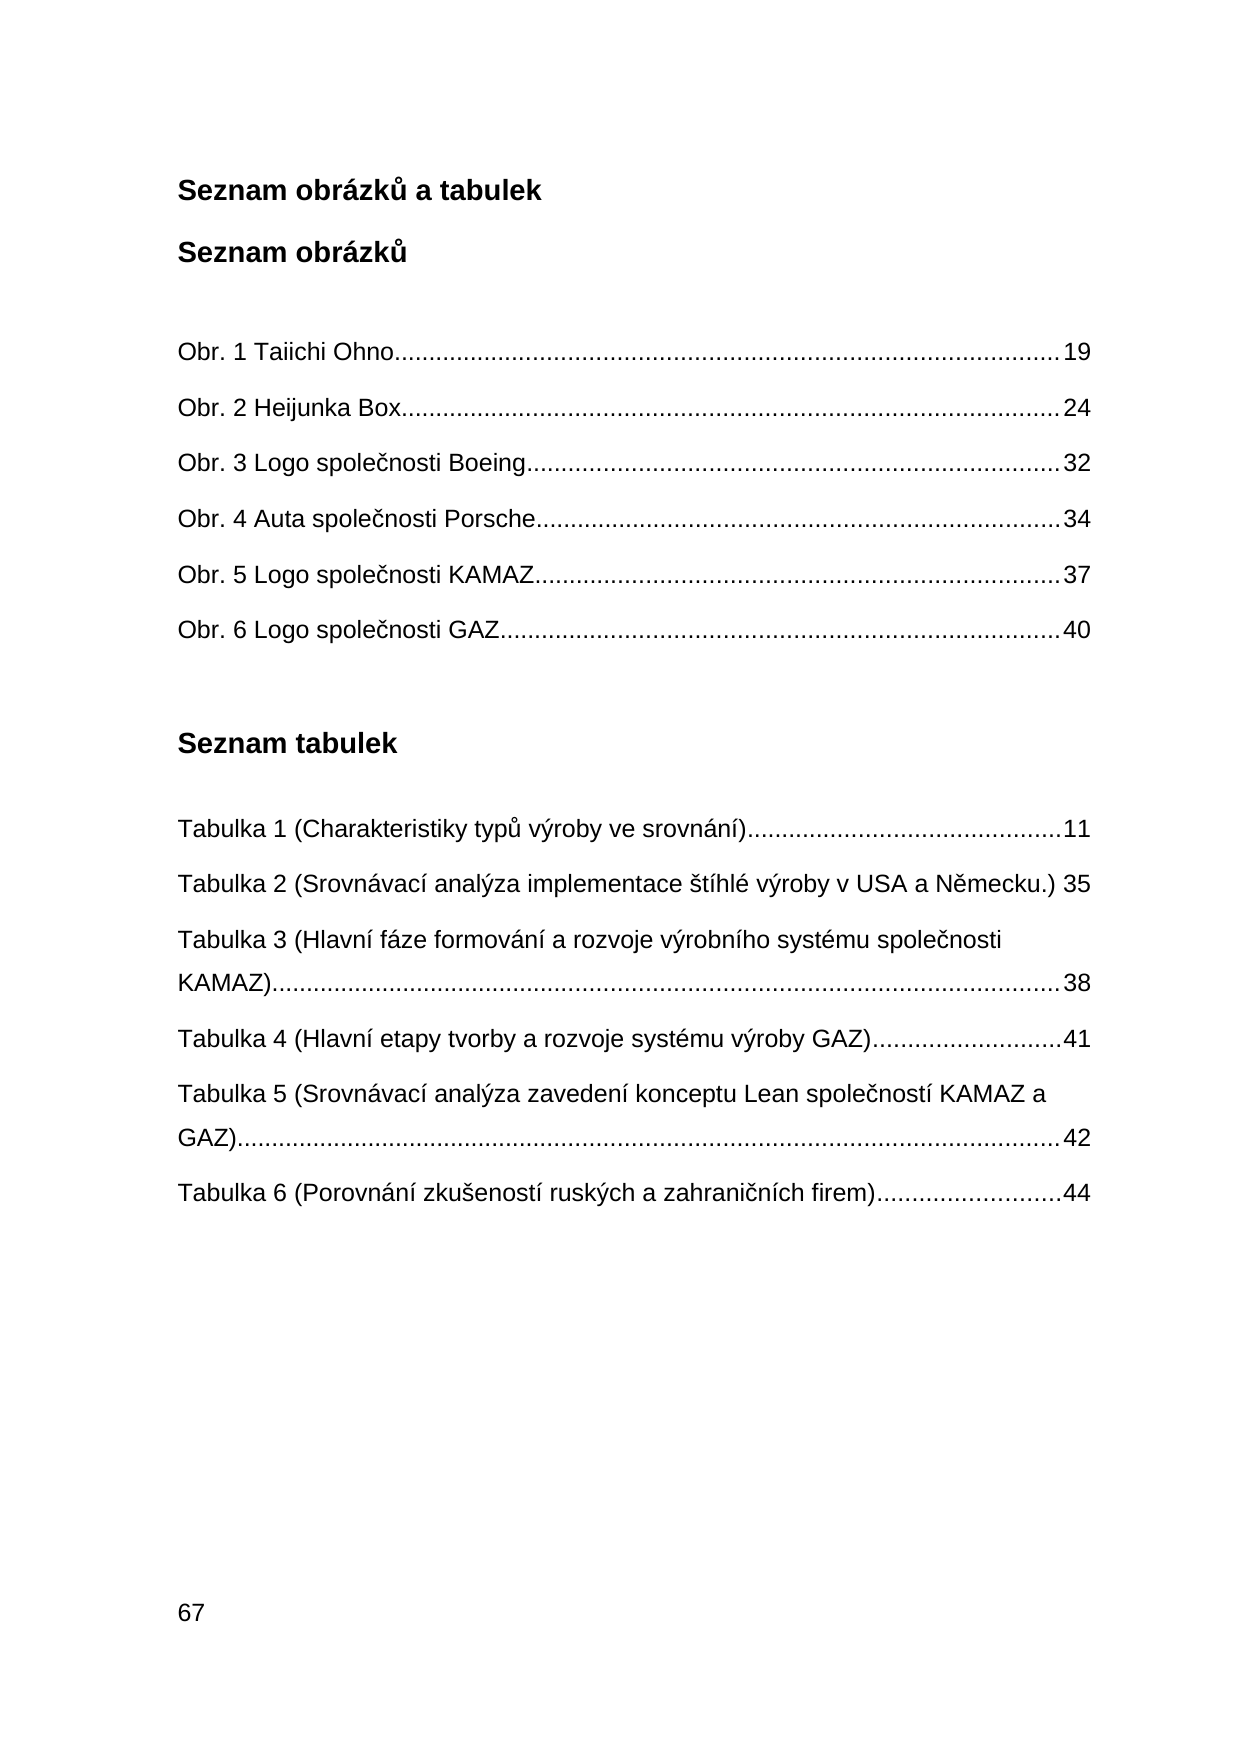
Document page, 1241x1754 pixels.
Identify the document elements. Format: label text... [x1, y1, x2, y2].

text Obr. 6 Logo společnosti GAZ 40 [177, 615, 1092, 644]
text Obr. 4 Auta společnosti Porsche 34 [177, 504, 1092, 533]
subtitle Seznam obrázků a tabulek [177, 173, 1092, 206]
text Seznam tabulek [177, 727, 1092, 760]
text Seznam obrázků [177, 236, 1092, 269]
text Obr. 3 Logo společnosti Boeing 32 [177, 448, 1092, 477]
text Tabulka 2 (Srovnávací analýza implementace štíhlé výroby v USA a Německu.) 35 [177, 869, 1092, 898]
text Tabulka 4 (Hlavní etapy tvorby a rozvoje systému výroby GAZ) 41 [177, 1024, 1092, 1053]
text Obr. 5 Logo společnosti KAMAZ 37 [177, 560, 1092, 588]
text Tabulka 5 (Srovnávací analýza zavedení konceptu Lean společností KAMAZ a GAZ) 42 [177, 1079, 1092, 1151]
text Tabulka 3 (Hlavní fáze formování a rozvoje výrobního systému společnosti KAMAZ) 38 [177, 925, 1092, 997]
text Obr. 1 Taiichi Ohno 19 [177, 337, 1092, 366]
text Obr. 2 Heijunka Box 24 [177, 393, 1092, 422]
text Tabulka 6 (Porovnání zkušeností ruských a zahraničních firem) 44 [177, 1178, 1092, 1207]
text Tabulka 1 (Charakteristiky typů výroby ve srovnání) 11 [177, 814, 1092, 843]
